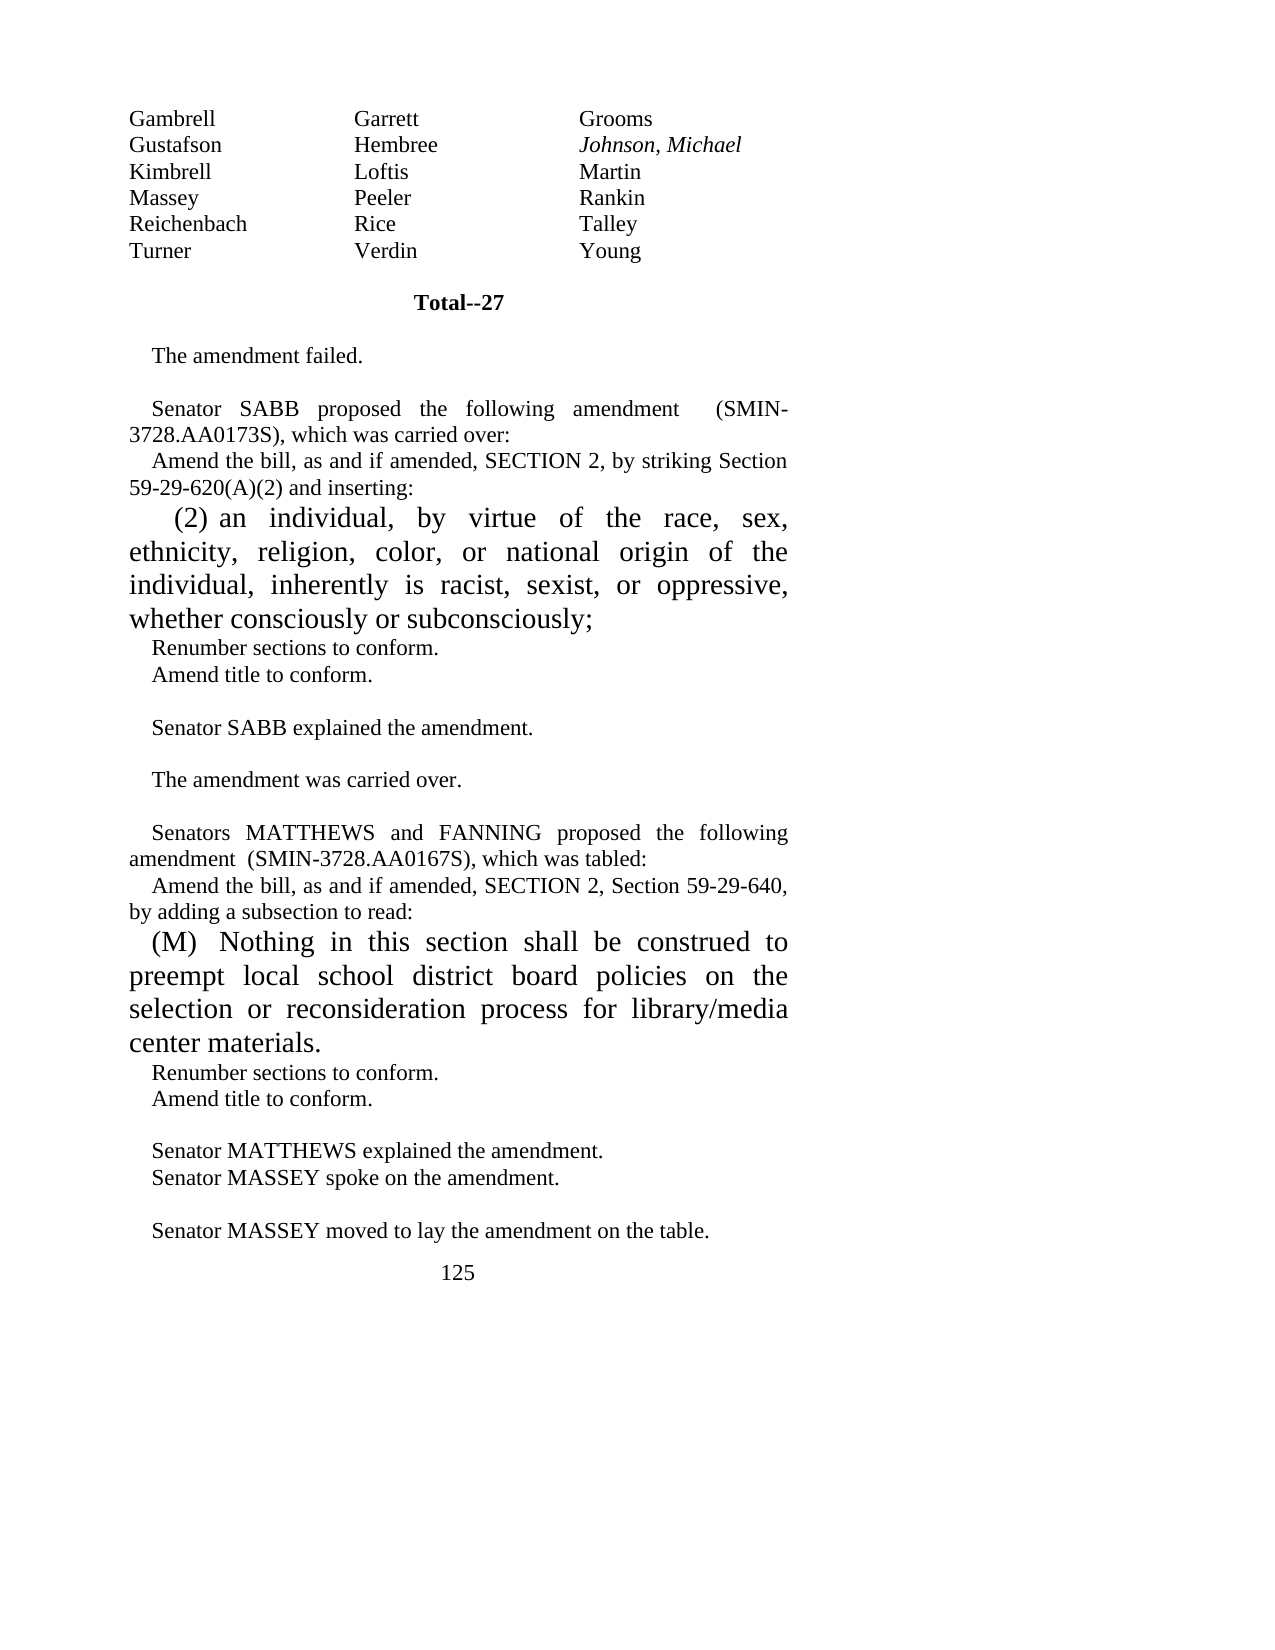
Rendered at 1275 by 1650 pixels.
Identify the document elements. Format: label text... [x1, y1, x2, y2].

text Senators MATTHEWS and FANNING proposed the following amendment (SMIN-3728.AA0167S), which was tabled: [129, 819, 789, 872]
title Kimbrell Loftis Martin [129, 158, 789, 184]
title Senator MASSEY moved to lay the amendment on the table. [129, 1217, 789, 1243]
title The amendment was carried over. [129, 766, 789, 793]
text Amend the bill, as and if amended, SECTION 2, by striking Section 59-29-620(A)(2) and inserting: [129, 448, 789, 500]
title Gambrell Garrett Grooms [129, 105, 789, 131]
title Turner Verdin Young [129, 237, 789, 263]
text Renumber sections to conform. [129, 1058, 789, 1085]
text Amend the bill, as and if amended, SECTION 2, Section 59-29-640, by adding a subsection to read: [129, 872, 789, 924]
text Senator SABB proposed the following amendment (SMIN-3728.AA0173S), which was carried over: [129, 395, 789, 448]
title Amend title to conform. [129, 1085, 789, 1111]
title Total--27 [129, 289, 789, 316]
title The amendment failed. [129, 342, 789, 368]
title Reichenbach Rice Talley [129, 210, 789, 237]
title Amend title to conform. [129, 661, 789, 687]
title Gustafson Hembree Johnson, Michael [129, 131, 789, 158]
title Senator MATTHEWS explained the amendment. [129, 1138, 789, 1164]
title Massey Peeler Rankin [129, 184, 789, 210]
title Senator MASSEY spoke on the amendment. [129, 1164, 789, 1190]
title Senator SABB explained the amendment. [129, 713, 789, 740]
text Renumber sections to conform. [129, 634, 789, 661]
